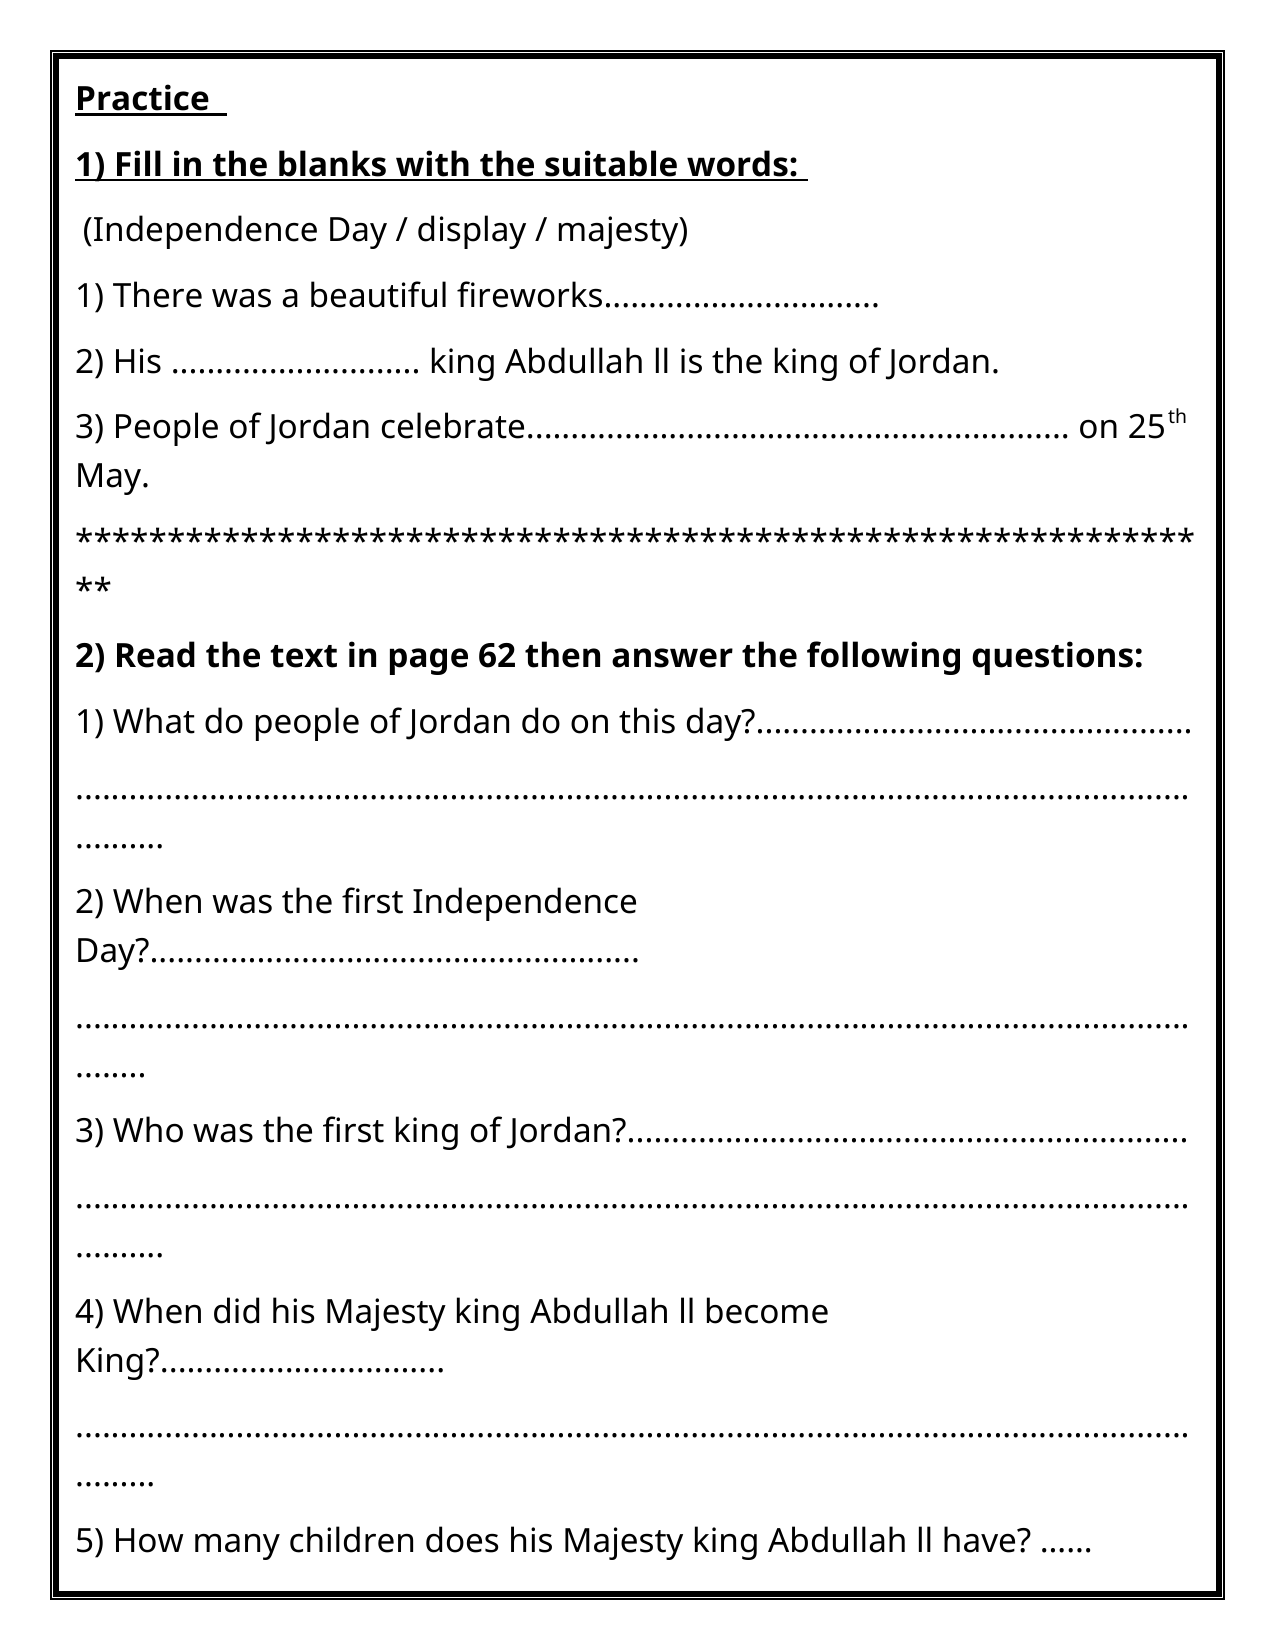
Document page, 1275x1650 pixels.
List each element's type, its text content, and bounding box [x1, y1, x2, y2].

text ..................................................................................................................................... [75, 993, 1200, 1087]
text 1) There was a beautiful fireworks............................... [75, 272, 1200, 317]
text (Independence Day / display / majesty) [75, 206, 1200, 252]
text 3) People of Jordan celebrate............................................................. on 25th May. [75, 403, 1200, 497]
text 1) Fill in the blanks with the suitable words: [75, 141, 1200, 186]
text ...................................................................................................................................... [75, 1402, 1200, 1496]
text 2) When was the first Independence Day?....................................................... [75, 878, 1200, 972]
text 5) How many children does his Majesty king Abdullah ll have? …… [75, 1517, 1200, 1562]
text 2) Read the text in page 62 then answer the following questions: [75, 632, 1200, 678]
text 1) What do people of Jordan do on this day?................................................. [75, 698, 1200, 743]
text ....................................................................................................................................... [75, 763, 1200, 858]
text *************************************************************** [75, 518, 1200, 612]
text 3) Who was the first king of Jordan?............................................................... [75, 1107, 1200, 1153]
text 2) His ............................ king Abdullah ll is the king of Jordan. [75, 337, 1200, 383]
text Practice [75, 75, 1200, 120]
text 4) When did his Majesty king Abdullah ll become King?................................ [75, 1287, 1200, 1382]
text ....................................................................................................................................... [75, 1173, 1200, 1267]
